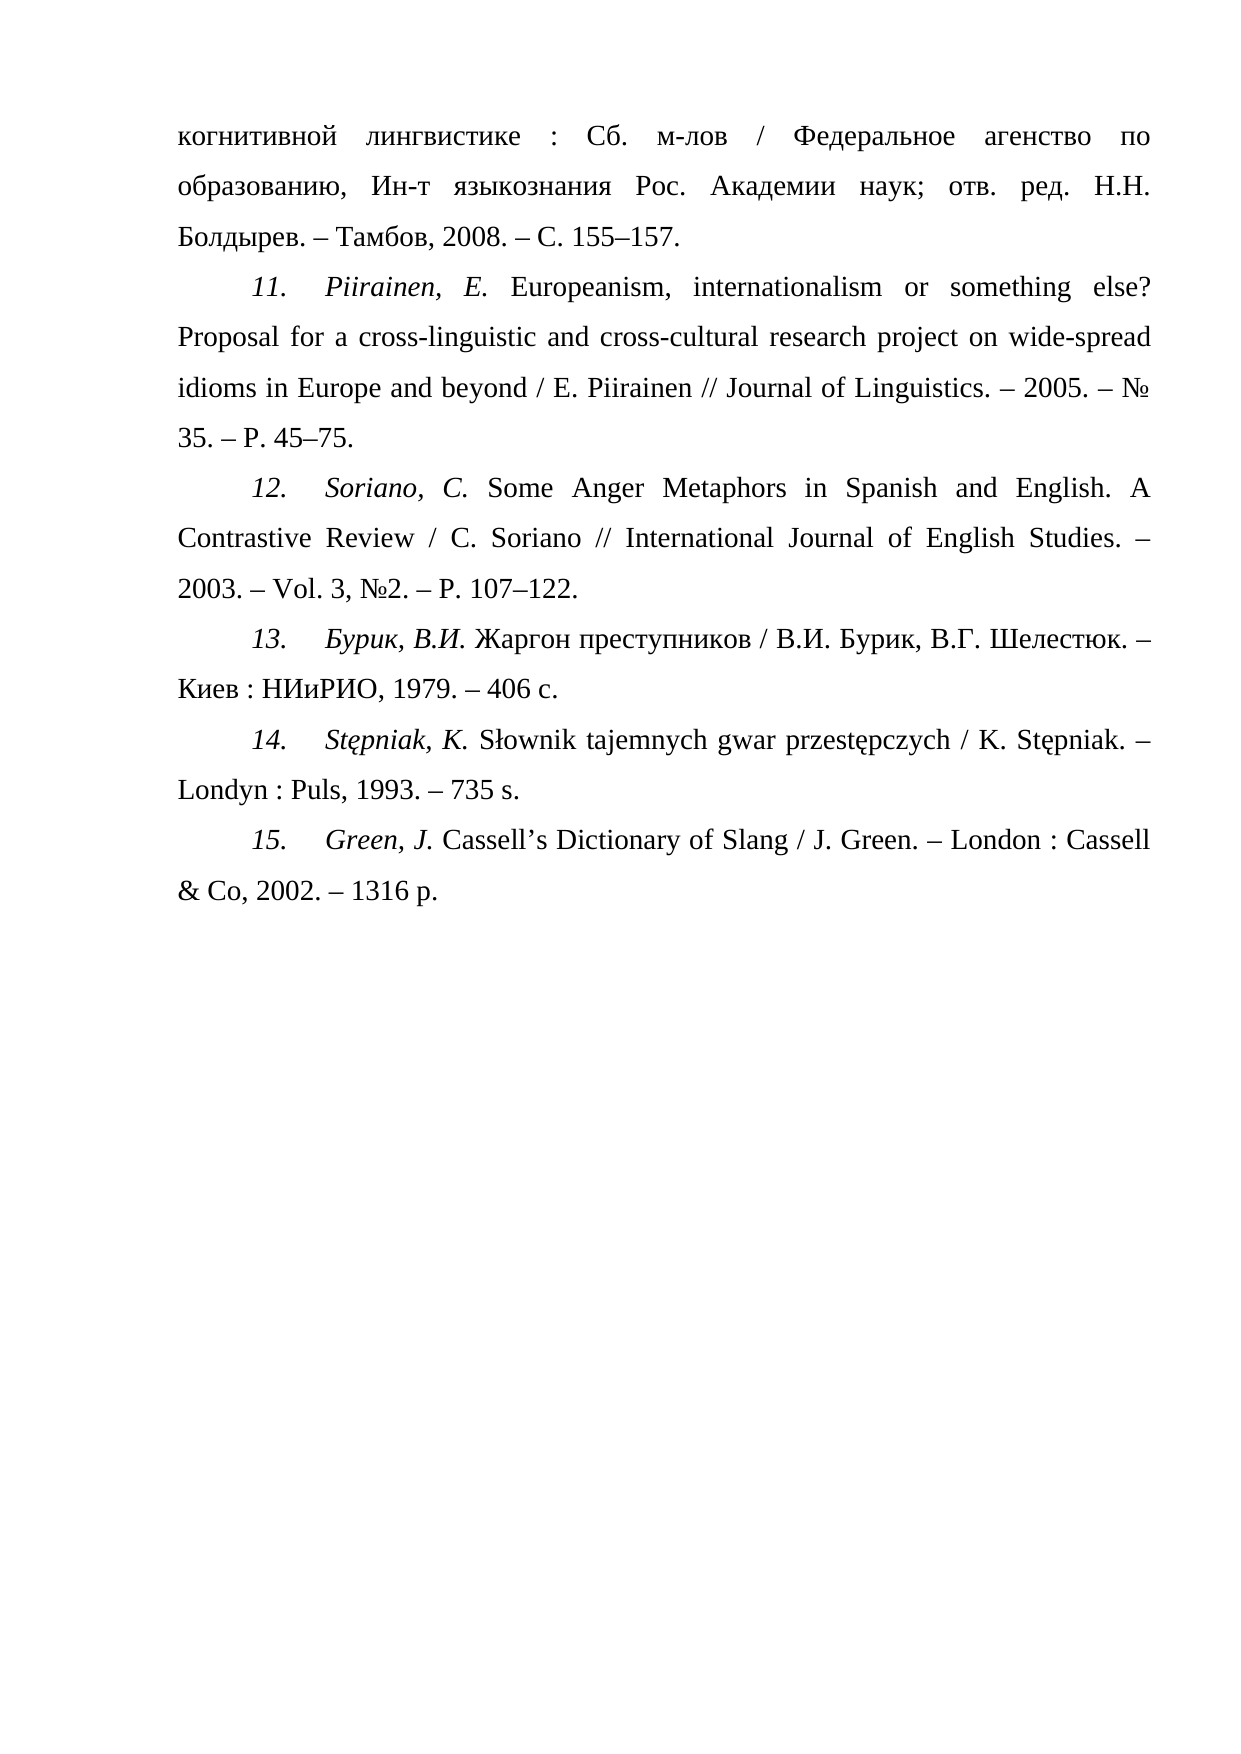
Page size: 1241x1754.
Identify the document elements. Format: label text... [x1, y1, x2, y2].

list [177, 118, 1152, 252]
list Green, J. Cassell’s Dictionary of Slang / J. Green. – London : Cassell & Co, 2002. – 1316 p. [177, 822, 1152, 906]
list Soriano, C. Some Anger Metaphors in Spanish and English. A Contrastive Review / C. Soriano // International Journal of English Studies. – 2003. – Vol. 3, №2. – P. 107–122. [177, 470, 1152, 604]
list Бурик, В.И. Жаргон преступников / В.И. Бурик, В.Г. Шелестюк. – Киев : НИиРИО, 1979. – 406 с. [177, 621, 1152, 705]
list Stępniak, K. Słownik tajemnych gwar przestępczych / K. Stępniak. – Londyn : Puls, 1993. – 735 s. [177, 722, 1152, 806]
list Piirainen, E. Europeanism, internationalism or something else? Proposal for a cross-linguistic and cross-cultural research project on wide-spread idioms in Europe and beyond / E. Piirainen // Journal of Linguistics. – 2005. – № 35. – P. 45–75. [177, 269, 1152, 453]
